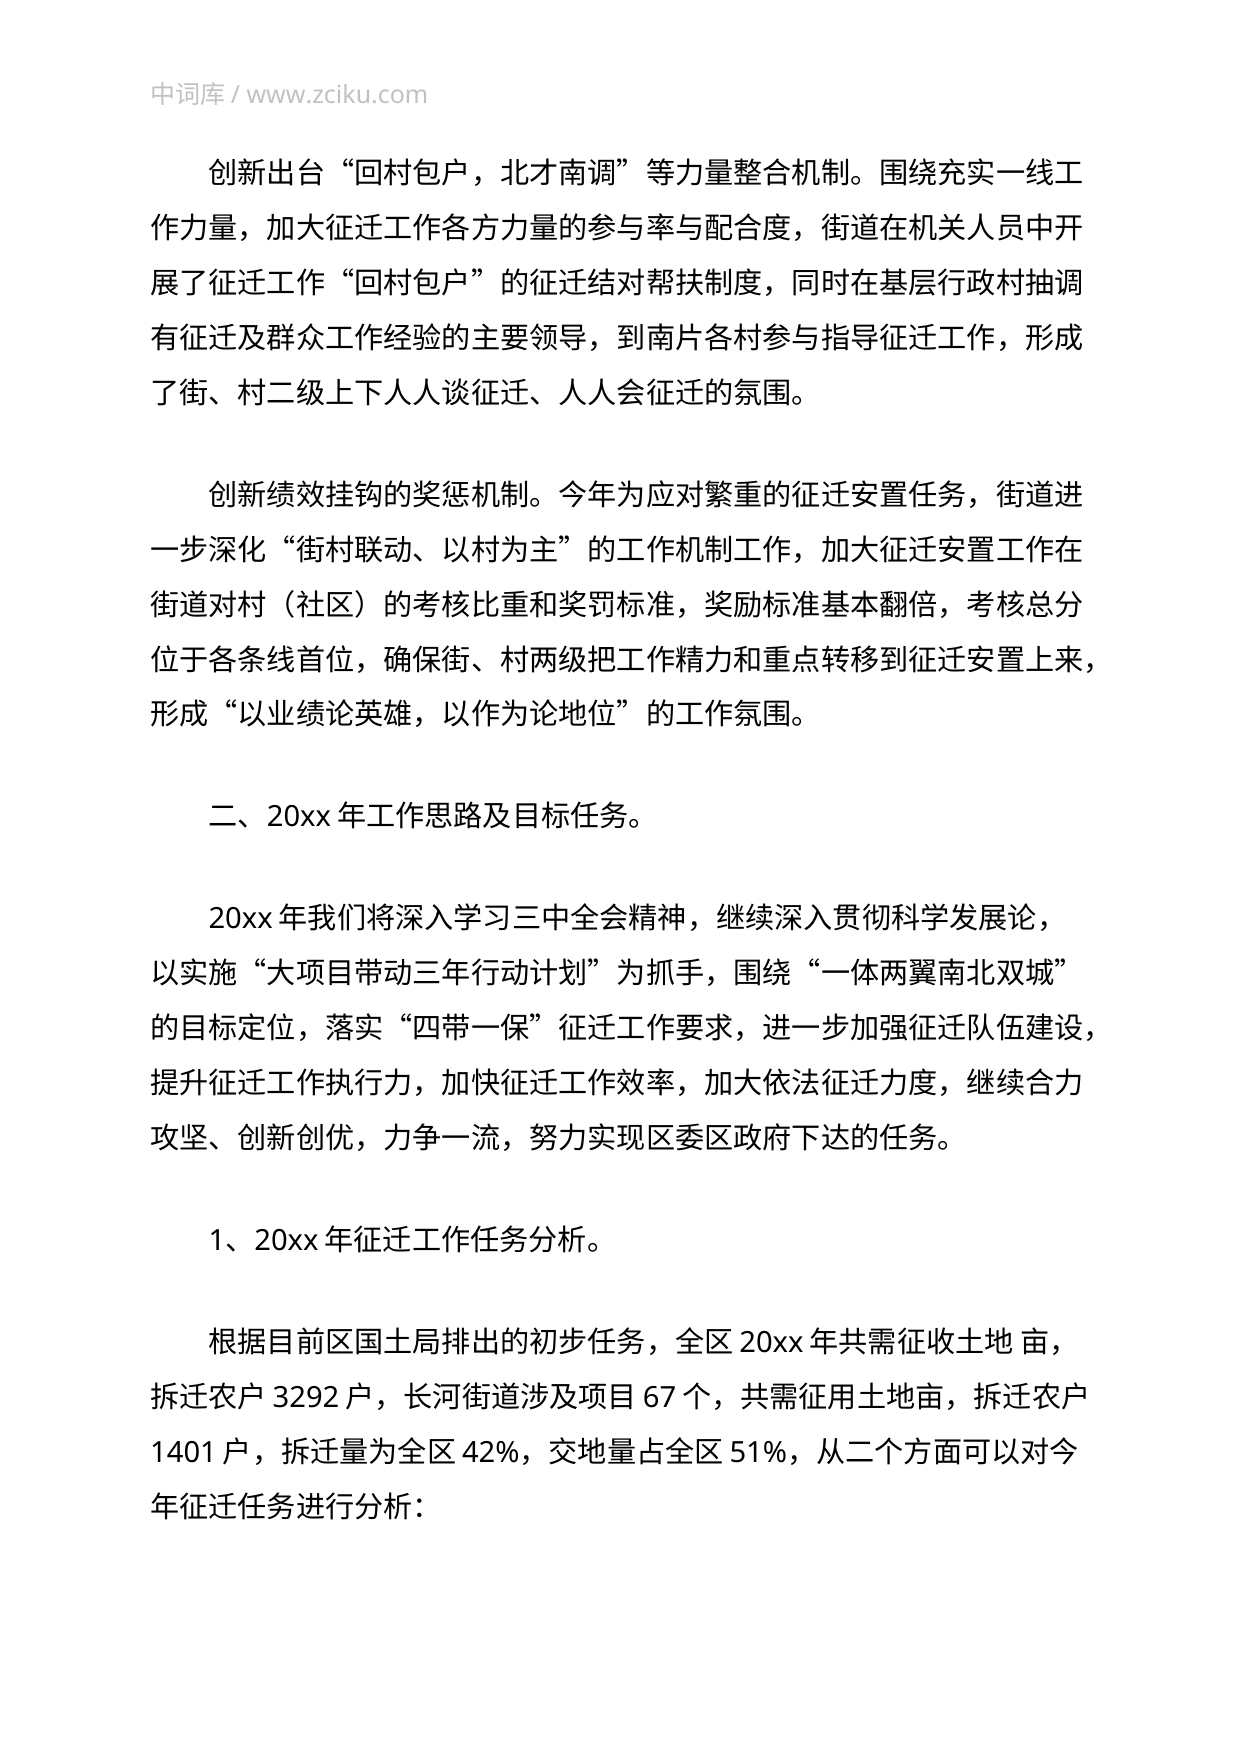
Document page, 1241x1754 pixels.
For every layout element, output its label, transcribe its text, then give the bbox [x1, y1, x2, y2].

text 二、20xx年工作思路及目标任务。 [150, 793, 1090, 835]
text 根据目前区国土局排出的初步任务，全区20xx年共需征收土地 亩，拆迁农户3292户，长河街道涉及项目67个，共需征用土地亩，拆迁农户1401户，拆迁量为全区42%，交地量占全区51%，从二个方面可以对今年征迁任务进行分析： [150, 1318, 1090, 1525]
text 创新出台“回村包户，北才南调”等力量整合机制。围绕充实一线工作力量，加大征迁工作各方力量的参与率与配合度，街道在机关人员中开展了征迁工作“回村包户”的征迁结对帮扶制度，同时在基层行政村抽调有征迁及群众工作经验的主要领导，到南片各村参与指导征迁工作，形成了街、村二级上下人人谈征迁、人人会征迁的氛围。 [150, 150, 1090, 412]
text 创新绩效挂钩的奖惩机制。今年为应对繁重的征迁安置任务，街道进一步深化“街村联动、以村为主”的工作机制工作，加大征迁安置工作在街道对村（社区）的考核比重和奖罚标准，奖励标准基本翻倍，考核总分位于各条线首位，确保街、村两级把工作精力和重点转移到征迁安置上来，形成“以业绩论英雄，以作为论地位”的工作氛围。 [150, 471, 1090, 733]
text 1、20xx年征迁工作任务分析。 [150, 1216, 1090, 1258]
text 20xx年我们将深入学习三中全会精神，继续深入贯彻科学发展论，以实施“大项目带动三年行动计划”为抓手，围绕“一体两翼南北双城”的目标定位，落实“四带一保”征迁工作要求，进一步加强征迁队伍建设，提升征迁工作执行力，加快征迁工作效率，加大依法征迁力度，继续合力攻坚、创新创优，力争一流，努力实现区委区政府下达的任务。 [150, 895, 1090, 1157]
